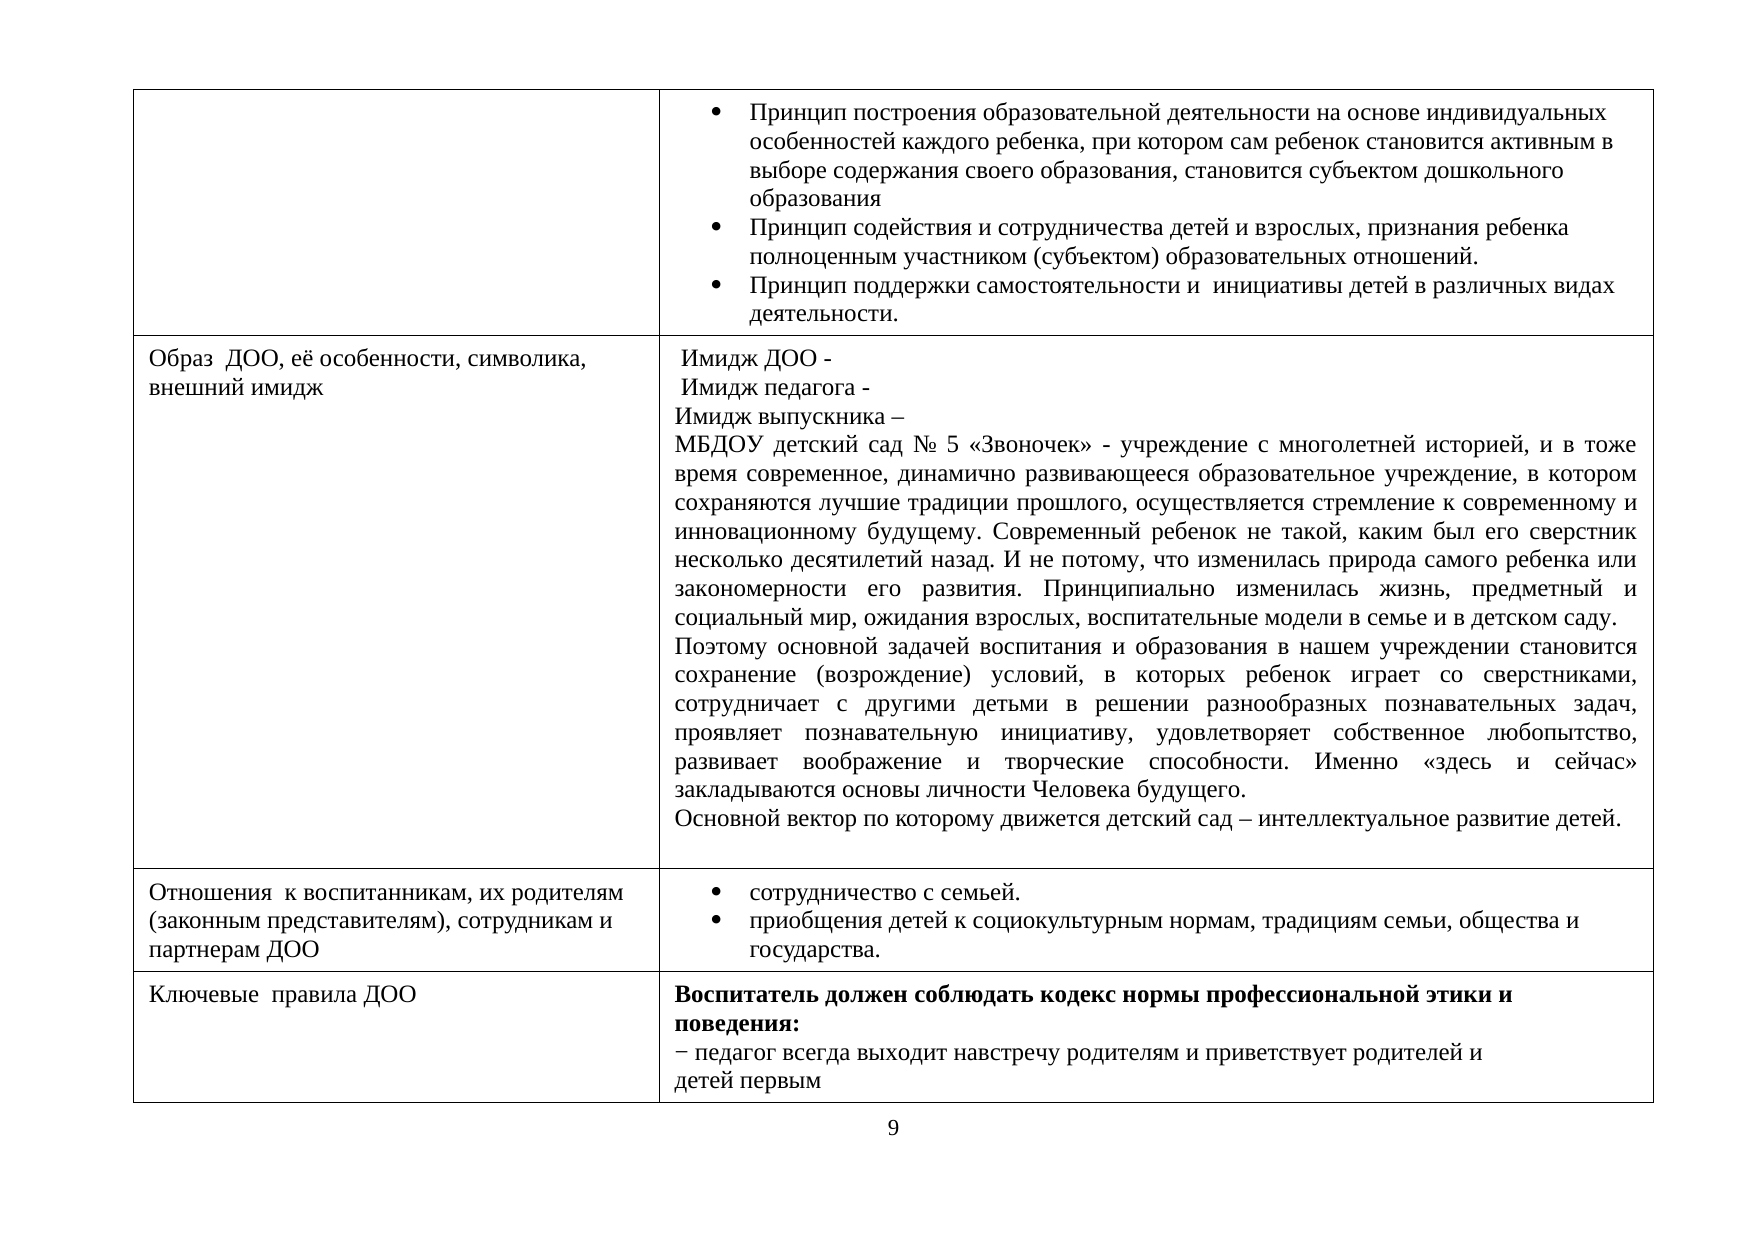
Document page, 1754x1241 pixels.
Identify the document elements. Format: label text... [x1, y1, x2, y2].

table_cell Отношения к воспитанникам, их родителям (законным представителям), сотрудникам и партнерам ДОО [134, 869, 659, 971]
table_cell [660, 90, 1653, 335]
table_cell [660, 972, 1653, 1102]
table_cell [134, 972, 659, 1102]
table_cell сотрудничество с семьей. приобщения детей к социокультурным нормам, традициям семьи, общества и государства. [660, 869, 1653, 971]
table_cell Образ ДОО, её особенности, символика, внешний имидж [134, 336, 659, 868]
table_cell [134, 90, 659, 335]
table_cell Имидж ДОО - Имидж педагога - Имидж выпускника – МБДОУ детский сад № 5 «Звоночек» - учреждение с многолетней историей, и в тоже время современное, динамично развивающееся образовательное учреждение, в котором сохраняются лучшие традиции прошлого, осуществляется стремление к современному и инновационному будущему. Современный ребенок не такой, каким был его сверстник несколько десятилетий назад. И не потому, что изменилась природа самого ребенка или закономерности его развития. Принципиально изменилась жизнь, предметный и социальный мир, ожидания взрослых, воспитательные модели в семье и в детском саду. Поэтому основной задачей воспитания и образования в нашем учреждении становится сохранение (возрождение) условий, в которых ребенок играет со сверстниками, сотрудничает с другими детьми в решении разнообразных познавательных задач, проявляет познавательную инициативу, удовлетворяет собственное любопытство, развивает воображение и творческие способности. Именно «здесь и сейчас» закладываются основы личности Человека будущего. Основной вектор по которому движется детский сад – интеллектуальное развитие детей. [660, 336, 1653, 868]
